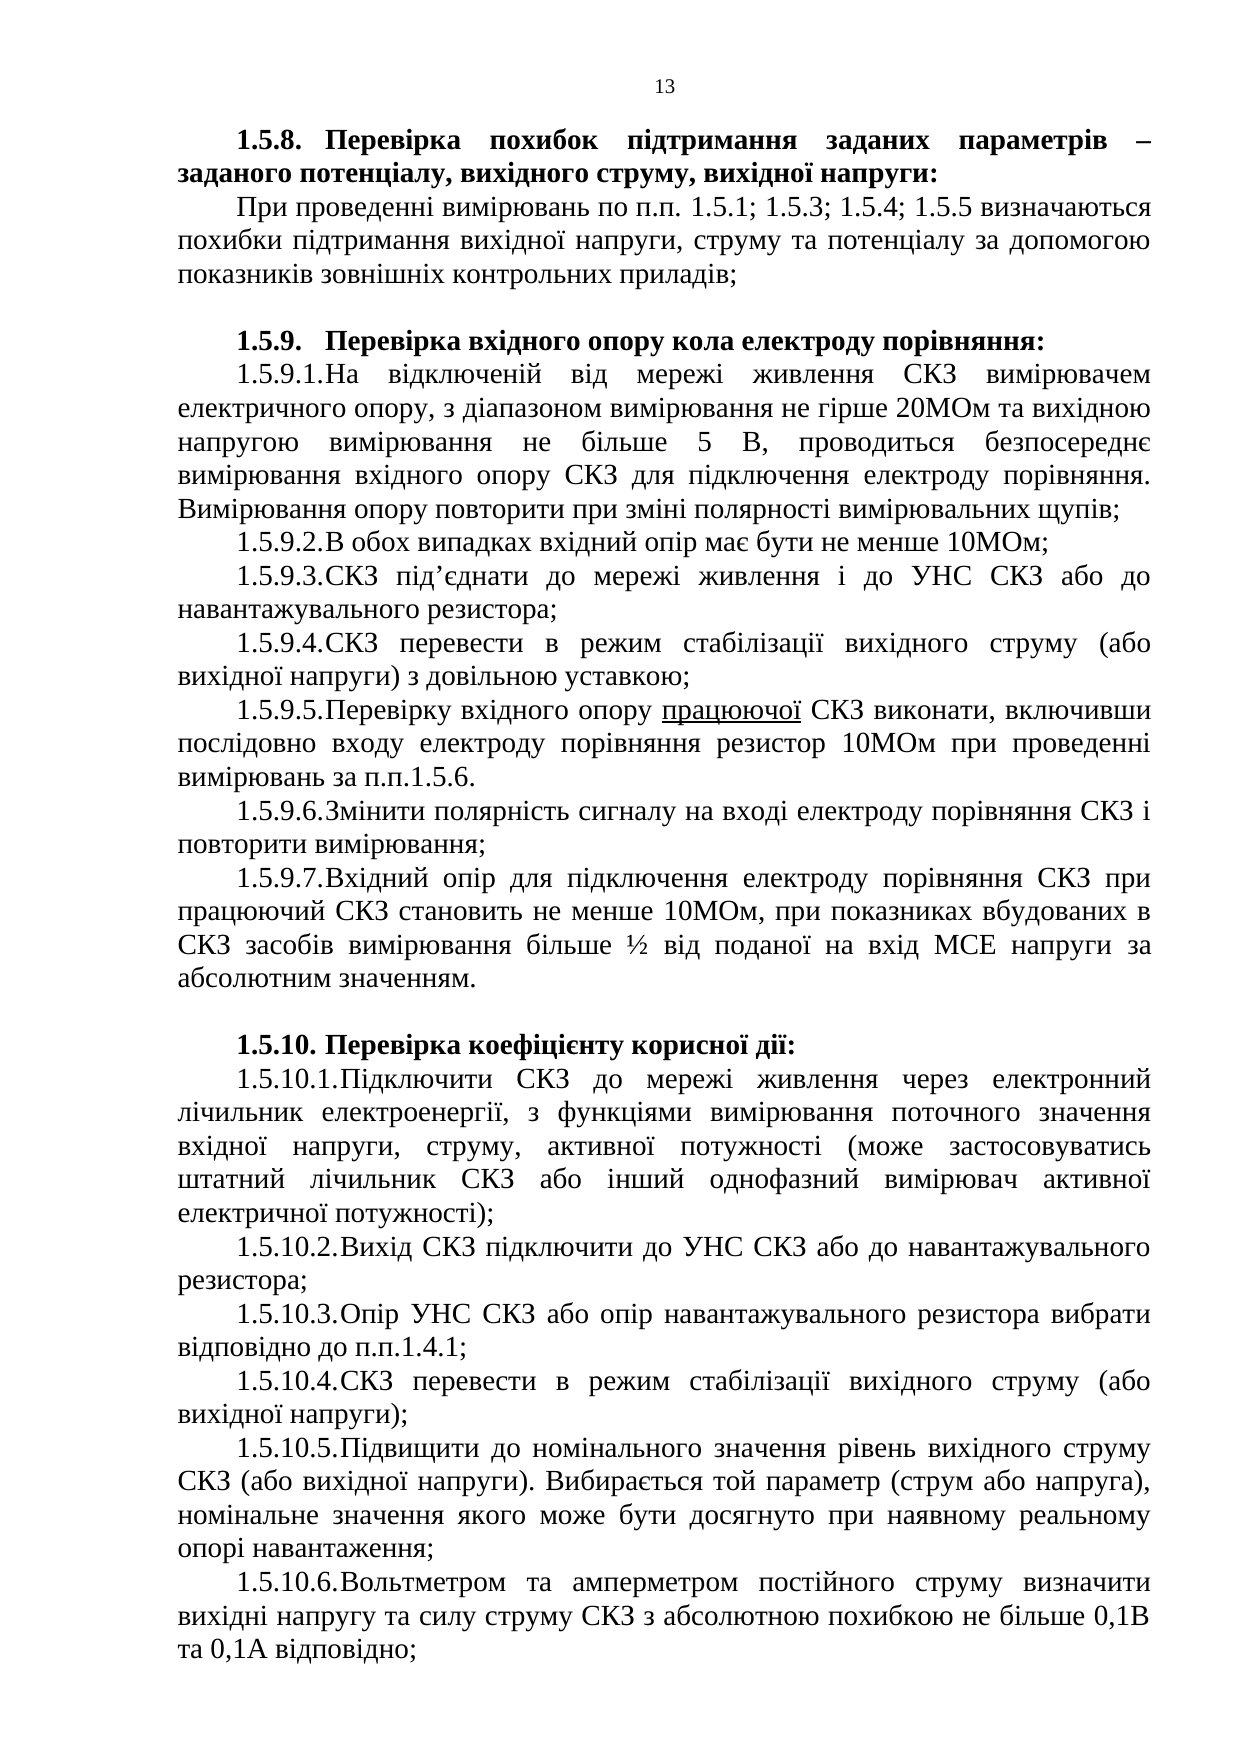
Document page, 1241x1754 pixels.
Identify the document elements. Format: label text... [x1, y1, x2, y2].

list Вольтметром та амперметром постійного струму визначити вихідні напругу та силу струму СКЗ з абсолютною похибкою не більше 0,1В та 0,1А відповідно; [177, 1564, 1152, 1665]
list Змінити полярність сигналу на вході електроду порівняння СКЗ і повторити вимірювання; [177, 793, 1152, 860]
list Вхідний опір для підключення електроду порівняння СКЗ при працюючий СКЗ становить не менше 10МОм, при показниках вбудованих в СКЗ засобів вимірювання більше ½ від поданої на вхід МСЕ напруги за абсолютним значенням. [177, 860, 1152, 994]
list В обох випадках вхідний опір має бути не менше 10МОм; [177, 524, 1152, 558]
list СКЗ перевести в режим стабілізації вихідного струму (або вихідної напруги); [177, 1363, 1152, 1430]
list Опір УНС СКЗ або опір навантажувального резистора вибрати відповідно до п.п.1.4.1; [177, 1296, 1152, 1363]
list Перевірка коефіцієнту корисної дії: [177, 1027, 1152, 1061]
list На відключеній від мережі живлення СКЗ вимірювачем електричного опору, з діапазоном вимірювання не гірше 20МОм та вихідною напругою вимірювання не більше 5 В, проводиться безпосереднє вимірювання вхідного опору СКЗ для підключення електроду порівняння. Вимірювання опору повторити при зміні полярності вимірювальних щупів; [177, 357, 1152, 524]
list Вихід СКЗ підключити до УНС СКЗ або до навантажувального резистора; [177, 1229, 1152, 1296]
list Підключити СКЗ до мережі живлення через електронний лічильник електроенергії, з функціями вимірювання поточного значення вхідної напруги, струму, активної потужності (може застосовуватись штатний лічильник СКЗ або інший однофазний вимірювач активної електричної потужності); [177, 1061, 1152, 1229]
list СКЗ перевести в режим стабілізації вихідного струму (або вихідної напруги) з довільною уставкою; [177, 625, 1152, 692]
list Перевірку вхідного опору працюючої СКЗ виконати, включивши послідовно входу електроду порівняння резистор 10МОм при проведенні вимірювань за п.п.1.5.6. [177, 692, 1152, 793]
text При проведенні вимірювань по п.п. 1.5.1; 1.5.3; 1.5.4; 1.5.5 визначаються похибки підтримання вихідної напруги, струму та потенціалу за допомогою показників зовнішніх контрольних приладів; [177, 189, 1152, 289]
list Перевірка похибок підтримання заданих параметрів – заданого потенціалу, вихідного струму, вихідної напруги: [177, 122, 1152, 189]
list СКЗ під’єднати до мережі живлення і до УНС СКЗ або до навантажувального резистора; [177, 558, 1152, 625]
list Перевірка вхідного опору кола електроду порівняння: [177, 323, 1152, 357]
list Підвищити до номінального значення рівень вихідного струму СКЗ (або вихідної напруги). Вибирається той параметр (струм або напруга), номінальне значення якого може бути досягнуто при наявному реальному опорі навантаження; [177, 1430, 1152, 1564]
